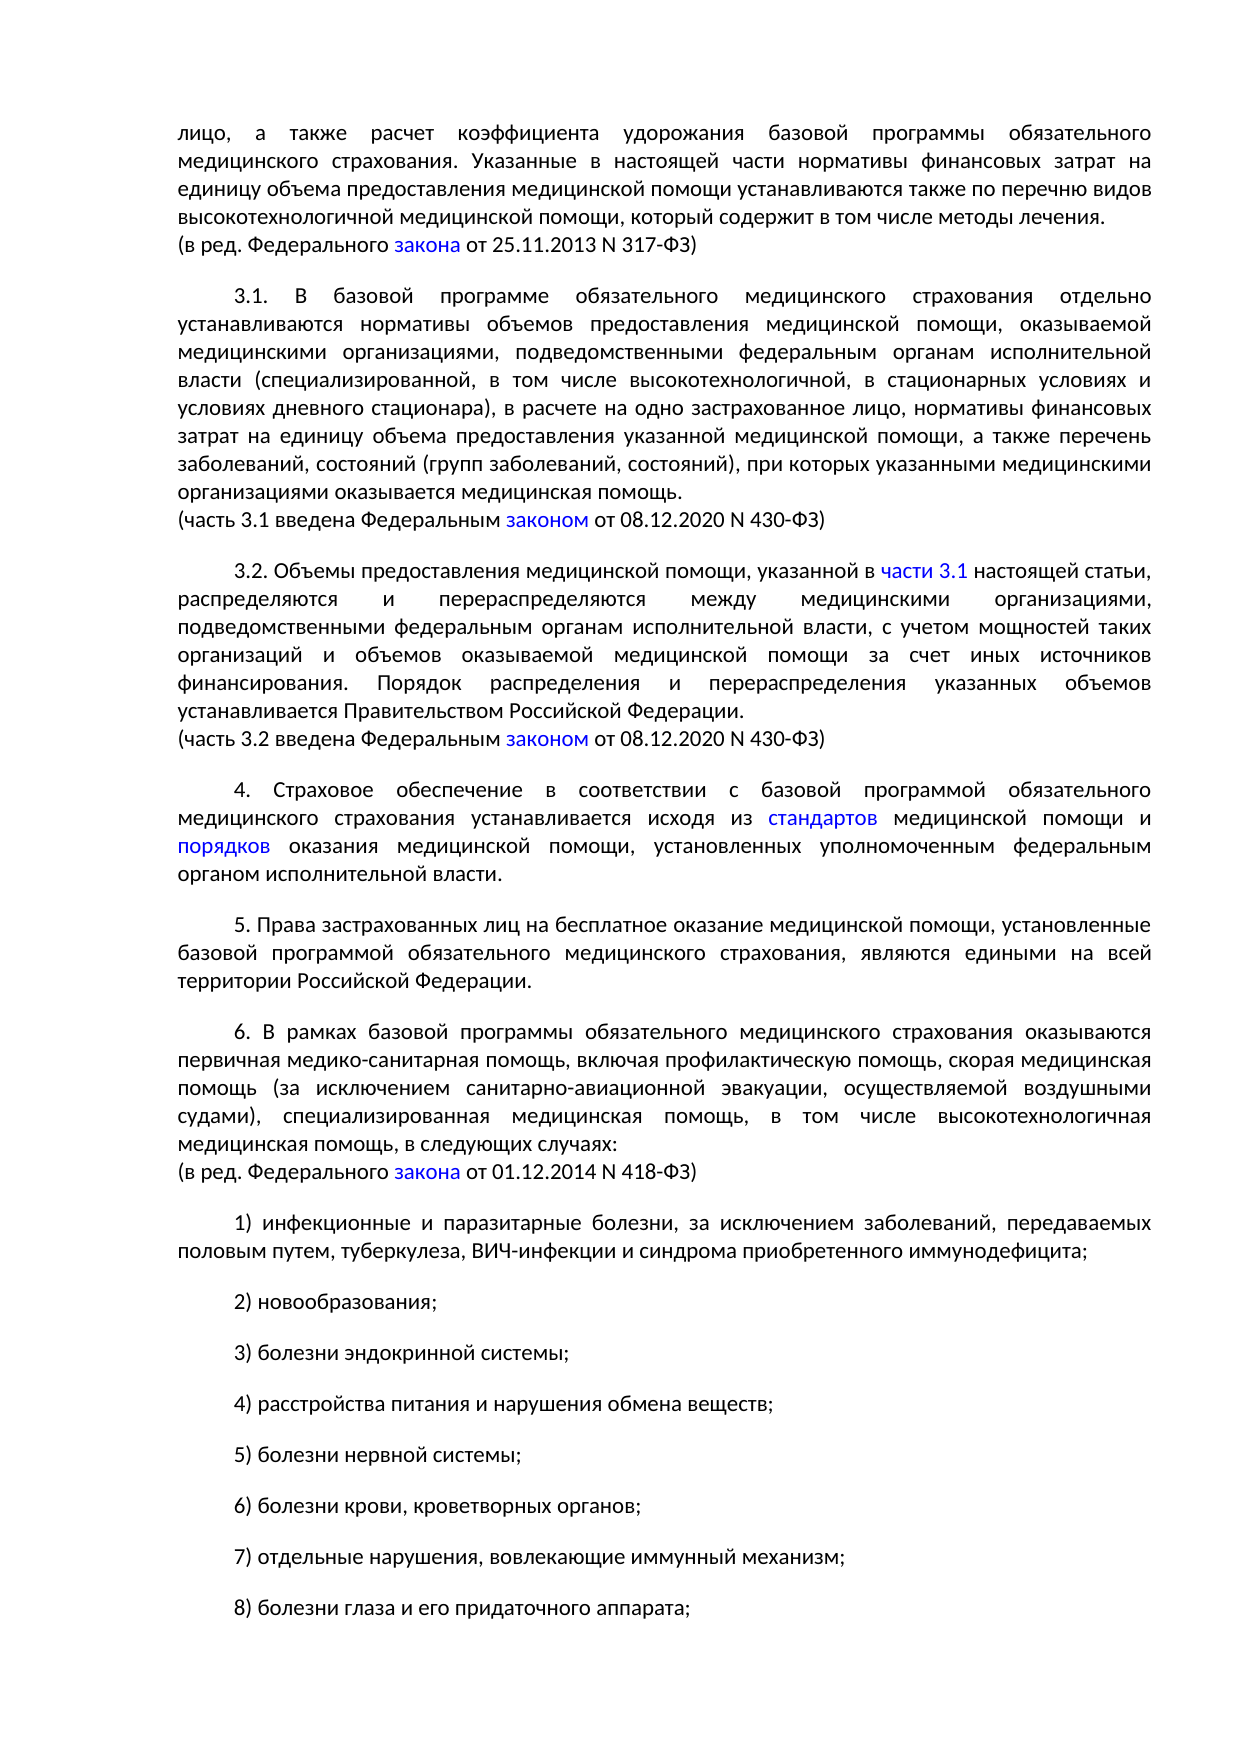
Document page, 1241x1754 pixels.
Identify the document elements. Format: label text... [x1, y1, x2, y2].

text 8) болезни глаза и его придаточного аппарата; [177, 1593, 1152, 1621]
text 5) болезни нервной системы; [177, 1440, 1152, 1468]
text 4) расстройства питания и нарушения обмена веществ; [177, 1389, 1152, 1417]
text 6) болезни крови, кроветворных органов; [177, 1491, 1152, 1519]
text 3.1. В базовой программе обязательного медицинского страхования отдельно устанавливаются нормативы объемов предоставления медицинской помощи, оказываемой медицинскими организациями, подведомственными федеральным органам исполнительной власти (специализированной, в том числе высокотехнологичной, в стационарных условиях и условиях дневного стационара), в расчете на одно застрахованное лицо, нормативы финансовых затрат на единицу объема предоставления указанной медицинской помощи, а также перечень заболеваний, состояний (групп заболеваний, состояний), при которых указанными медицинскими организациями оказывается медицинская помощь. [177, 281, 1152, 505]
text 3) болезни эндокринной системы; [177, 1338, 1152, 1366]
text 1) инфекционные и паразитарные болезни, за исключением заболеваний, передаваемых половым путем, туберкулеза, ВИЧ-инфекции и синдрома приобретенного иммунодефицита; [177, 1208, 1152, 1264]
text (в ред. Федерального закона от 25.11.2013 N 317-ФЗ) [177, 230, 1152, 258]
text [177, 118, 1152, 230]
text 3.2. Объемы предоставления медицинской помощи, указанной в части 3.1 настоящей статьи, распределяются и перераспределяются между медицинскими организациями, подведомственными федеральным органам исполнительной власти, с учетом мощностей таких организаций и объемов оказываемой медицинской помощи за счет иных источников финансирования. Порядок распределения и перераспределения указанных объемов устанавливается Правительством Российской Федерации. [177, 556, 1152, 724]
text 2) новообразования; [177, 1287, 1152, 1315]
text (в ред. Федерального закона от 01.12.2014 N 418-ФЗ) [177, 1157, 1152, 1185]
text 5. Права застрахованных лиц на бесплатное оказание медицинской помощи, установленные базовой программой обязательного медицинского страхования, являются едиными на всей территории Российской Федерации. [177, 910, 1152, 994]
text 4. Страховое обеспечение в соответствии с базовой программой обязательного медицинского страхования устанавливается исходя из стандартов медицинской помощи и порядков оказания медицинской помощи, установленных уполномоченным федеральным органом исполнительной власти. [177, 775, 1152, 887]
text 6. В рамках базовой программы обязательного медицинского страхования оказываются первичная медико-санитарная помощь, включая профилактическую помощь, скорая медицинская помощь (за исключением санитарно-авиационной эвакуации, осуществляемой воздушными судами), специализированная медицинская помощь, в том числе высокотехнологичная медицинская помощь, в следующих случаях: [177, 1017, 1152, 1157]
text (часть 3.1 введена Федеральным законом от 08.12.2020 N 430-ФЗ) [177, 505, 1152, 533]
text (часть 3.2 введена Федеральным законом от 08.12.2020 N 430-ФЗ) [177, 724, 1152, 752]
text 7) отдельные нарушения, вовлекающие иммунный механизм; [177, 1542, 1152, 1570]
